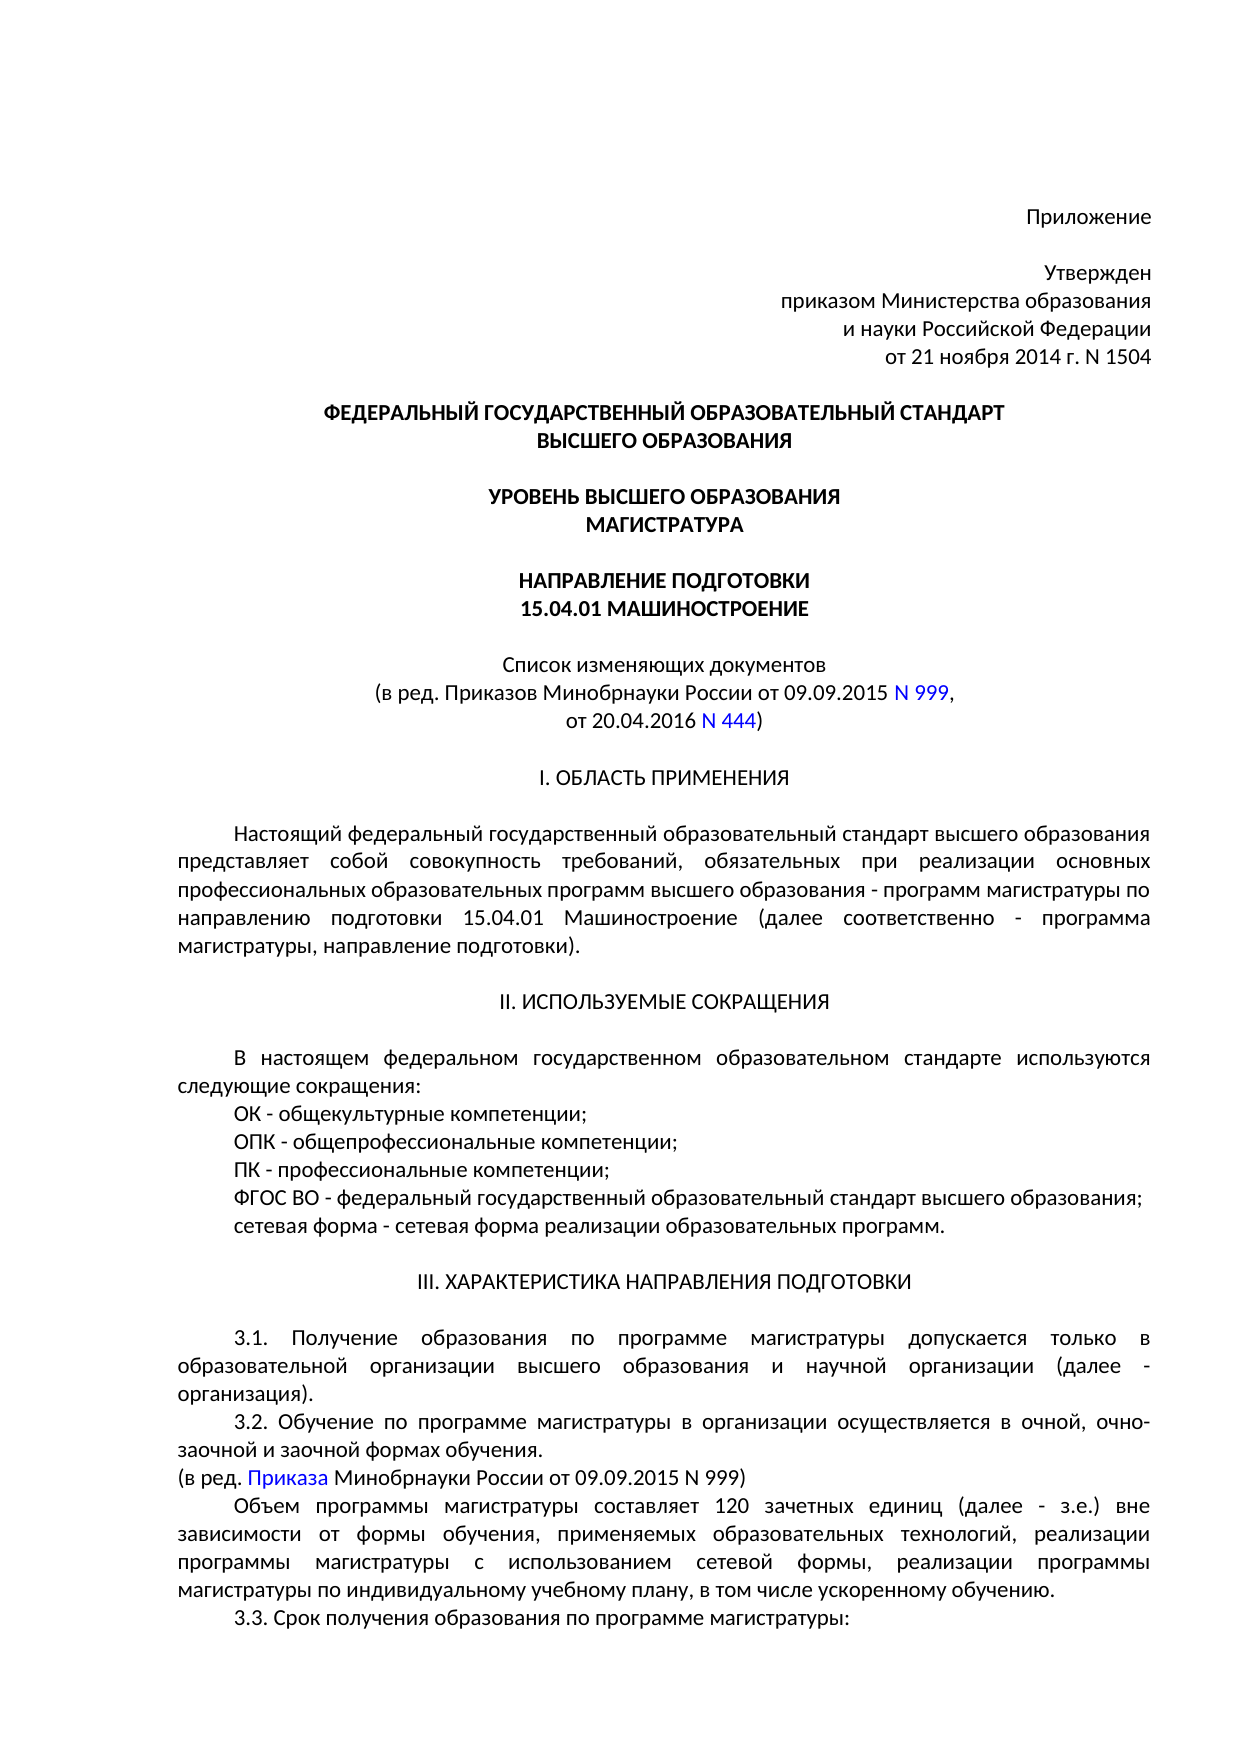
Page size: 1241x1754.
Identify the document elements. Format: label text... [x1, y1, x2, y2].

text Список изменяющих документов [177, 651, 1152, 678]
text В настоящем федеральном государственном образовательном стандарте используются следующие сокращения: [177, 1043, 1152, 1099]
text Объем программы магистратуры составляет 120 зачетных единиц (далее - з.е.) вне зависимости от формы обучения, применяемых образовательных технологий, реализации программы магистратуры с использованием сетевой формы, реализации программы магистратуры по индивидуальному учебному плану, в том числе ускоренному обучению. [177, 1491, 1152, 1603]
text и науки Российской Федерации [177, 314, 1152, 342]
text Настоящий федеральный государственный образовательный стандарт высшего образования представляет собой совокупность требований, обязательных при реализации основных профессиональных образовательных программ высшего образования - программ магистратуры по направлению подготовки 15.04.01 Машиностроение (далее соответственно - программа магистратуры, направление подготовки). [177, 819, 1152, 959]
text 3.3. Срок получения образования по программе магистратуры: [177, 1603, 1152, 1631]
text от 21 ноября 2014 г. N 1504 [177, 342, 1152, 370]
text 3.1. Получение образования по программе магистратуры допускается только в образовательной организации высшего образования и научной организации (далее - организация). [177, 1323, 1152, 1407]
text сетевая форма - сетевая форма реализации образовательных программ. [177, 1211, 1152, 1239]
text от 20.04.2016 N 444) [177, 707, 1152, 734]
text (в ред. Приказов Минобрнауки России от 09.09.2015 N 999, [177, 678, 1152, 707]
text III. ХАРАКТЕРИСТИКА НАПРАВЛЕНИЯ ПОДГОТОВКИ [177, 1267, 1152, 1295]
title ВЫСШЕГО ОБРАЗОВАНИЯ [177, 426, 1152, 454]
text ФГОС ВО - федеральный государственный образовательный стандарт высшего образования; [177, 1183, 1152, 1211]
title НАПРАВЛЕНИЕ ПОДГОТОВКИ [177, 566, 1152, 594]
title ФЕДЕРАЛЬНЫЙ ГОСУДАРСТВЕННЫЙ ОБРАЗОВАТЕЛЬНЫЙ СТАНДАРТ [177, 398, 1152, 426]
title 15.04.01 МАШИНОСТРОЕНИЕ [177, 594, 1152, 622]
text ПК - профессиональные компетенции; [177, 1155, 1152, 1183]
text ОПК - общепрофессиональные компетенции; [177, 1127, 1152, 1155]
text I. ОБЛАСТЬ ПРИМЕНЕНИЯ [177, 763, 1152, 791]
title МАГИСТРАТУРА [177, 510, 1152, 538]
text 3.2. Обучение по программе магистратуры в организации осуществляется в очной, очно-заочной и заочной формах обучения. [177, 1407, 1152, 1463]
text ОК - общекультурные компетенции; [177, 1099, 1152, 1127]
text (в ред. Приказа Минобрнауки России от 09.09.2015 N 999) [177, 1463, 1152, 1491]
title УРОВЕНЬ ВЫСШЕГО ОБРАЗОВАНИЯ [177, 482, 1152, 510]
text приказом Министерства образования [177, 286, 1152, 314]
text Приложение [177, 202, 1152, 230]
text Утвержден [177, 258, 1152, 286]
text II. ИСПОЛЬЗУЕМЫЕ СОКРАЩЕНИЯ [177, 987, 1152, 1015]
